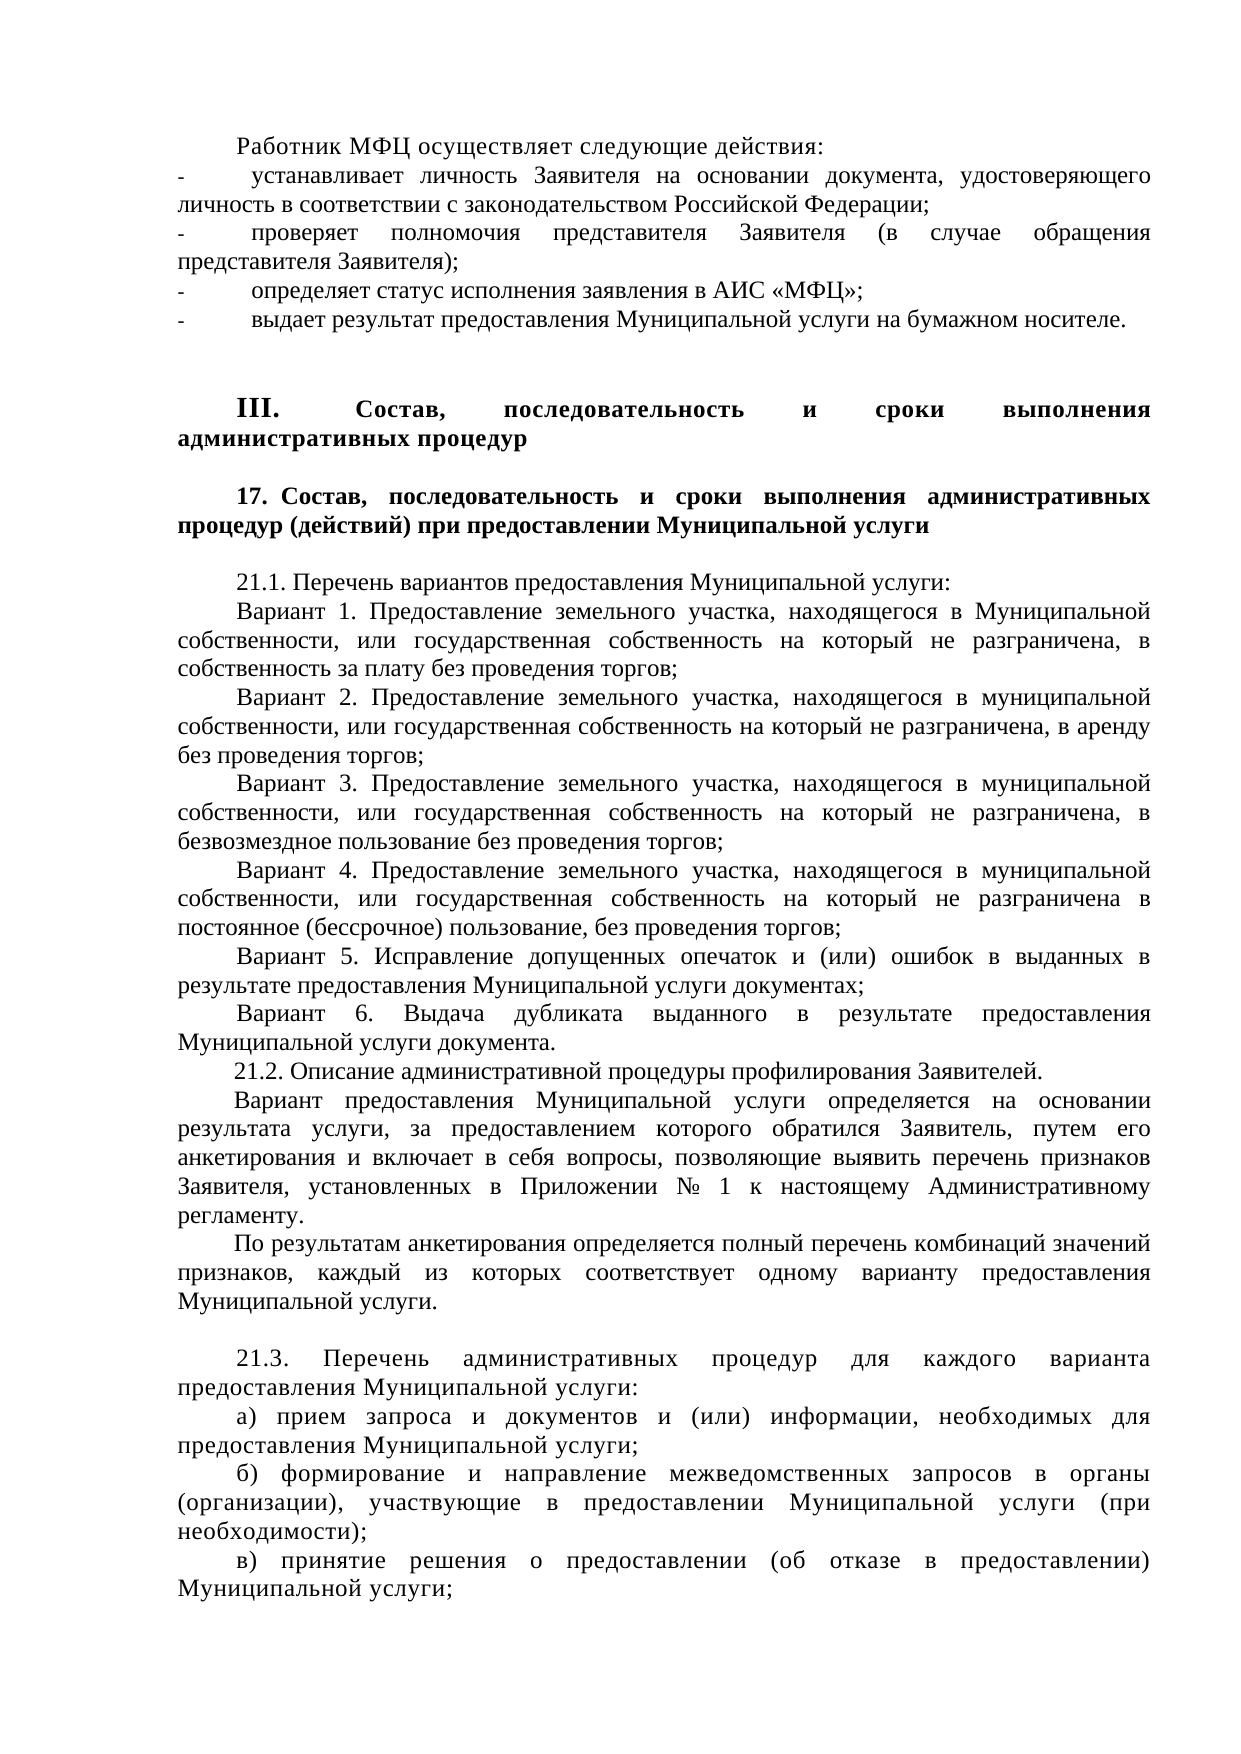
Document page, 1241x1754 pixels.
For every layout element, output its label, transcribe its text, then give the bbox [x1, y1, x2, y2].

list устанавливает личность Заявителя на основании документа, удостоверяющего личность в соответствии с законодательством Российской Федерации; [177, 160, 1152, 217]
list Вариант 6. Выдача дубликата выданного в результате предоставления Муниципальной услуги документа. [177, 998, 1152, 1056]
list Вариант 2. Предоставление земельного участка, находящегося в муниципальной собственности, или государственная собственность на который не разграничена, в аренду без проведения торгов; [177, 682, 1152, 768]
text По результатам анкетирования определяется полный перечень комбинаций значений признаков, каждый из которых соответствует одному варианту предоставления Муниципальной услуги. [177, 1228, 1152, 1315]
list Вариант 5. Исправление допущенных опечаток и (или) ошибок в выданных в результате предоставления Муниципальной услуги документах; [177, 941, 1152, 998]
list проверяет полномочия представителя Заявителя (в случае обращения представителя Заявителя); [177, 217, 1152, 275]
text в) принятие решения о предоставлении (об отказе в предоставлении) Муниципальной услуги; [177, 1545, 1152, 1602]
list определяет статус исполнения заявления в АИС «МФЦ»; [177, 275, 1152, 304]
list Вариант 3. Предоставление земельного участка, находящегося в муниципальной собственности, или государственная собственность на который не разграничена, в безвозмездное пользование без проведения торгов; [177, 768, 1152, 855]
text 21.3. Перечень административных процедур для каждого варианта предоставления Муниципальной услуги: [177, 1343, 1152, 1401]
text 21.2. Описание административной процедуры профилирования Заявителей. [177, 1056, 1152, 1085]
list 21.1. Перечень вариантов предоставления Муниципальной услуги: [177, 567, 1152, 596]
text б) формирование и направление межведомственных запросов в органы (организации), участвующие в предоставлении Муниципальной услуги (при необходимости); [177, 1458, 1152, 1545]
list Состав, последовательность и сроки выполнения административных процедур [177, 390, 1152, 452]
list выдает результат предоставления Муниципальной услуги на бумажном носителе. [177, 304, 1152, 332]
text а) прием запроса и документов и (или) информации, необходимых для предоставления Муниципальной услуги; [177, 1401, 1152, 1458]
text Работник МФЦ осуществляет следующие действия: [177, 131, 1152, 160]
list Вариант 1. Предоставление земельного участка, находящегося в Муниципальной собственности, или государственная собственность на который не разграничена, в собственность за плату без проведения торгов; [177, 596, 1152, 682]
text Вариант предоставления Муниципальной услуги определяется на основании результата услуги, за предоставлением которого обратился Заявитель, путем его анкетирования и включает в себя вопросы, позволяющие выявить перечень признаков Заявителя, установленных в Приложении № 1 к настоящему Административному регламенту. [177, 1085, 1152, 1228]
list Состав, последовательность и сроки выполнения административных процедур (действий) при предоставлении Муниципальной услуги [177, 481, 1152, 538]
list Вариант 4. Предоставление земельного участка, находящегося в муниципальной собственности, или государственная собственность на который не разграничена в постоянное (бессрочное) пользование, без проведения торгов; [177, 855, 1152, 941]
